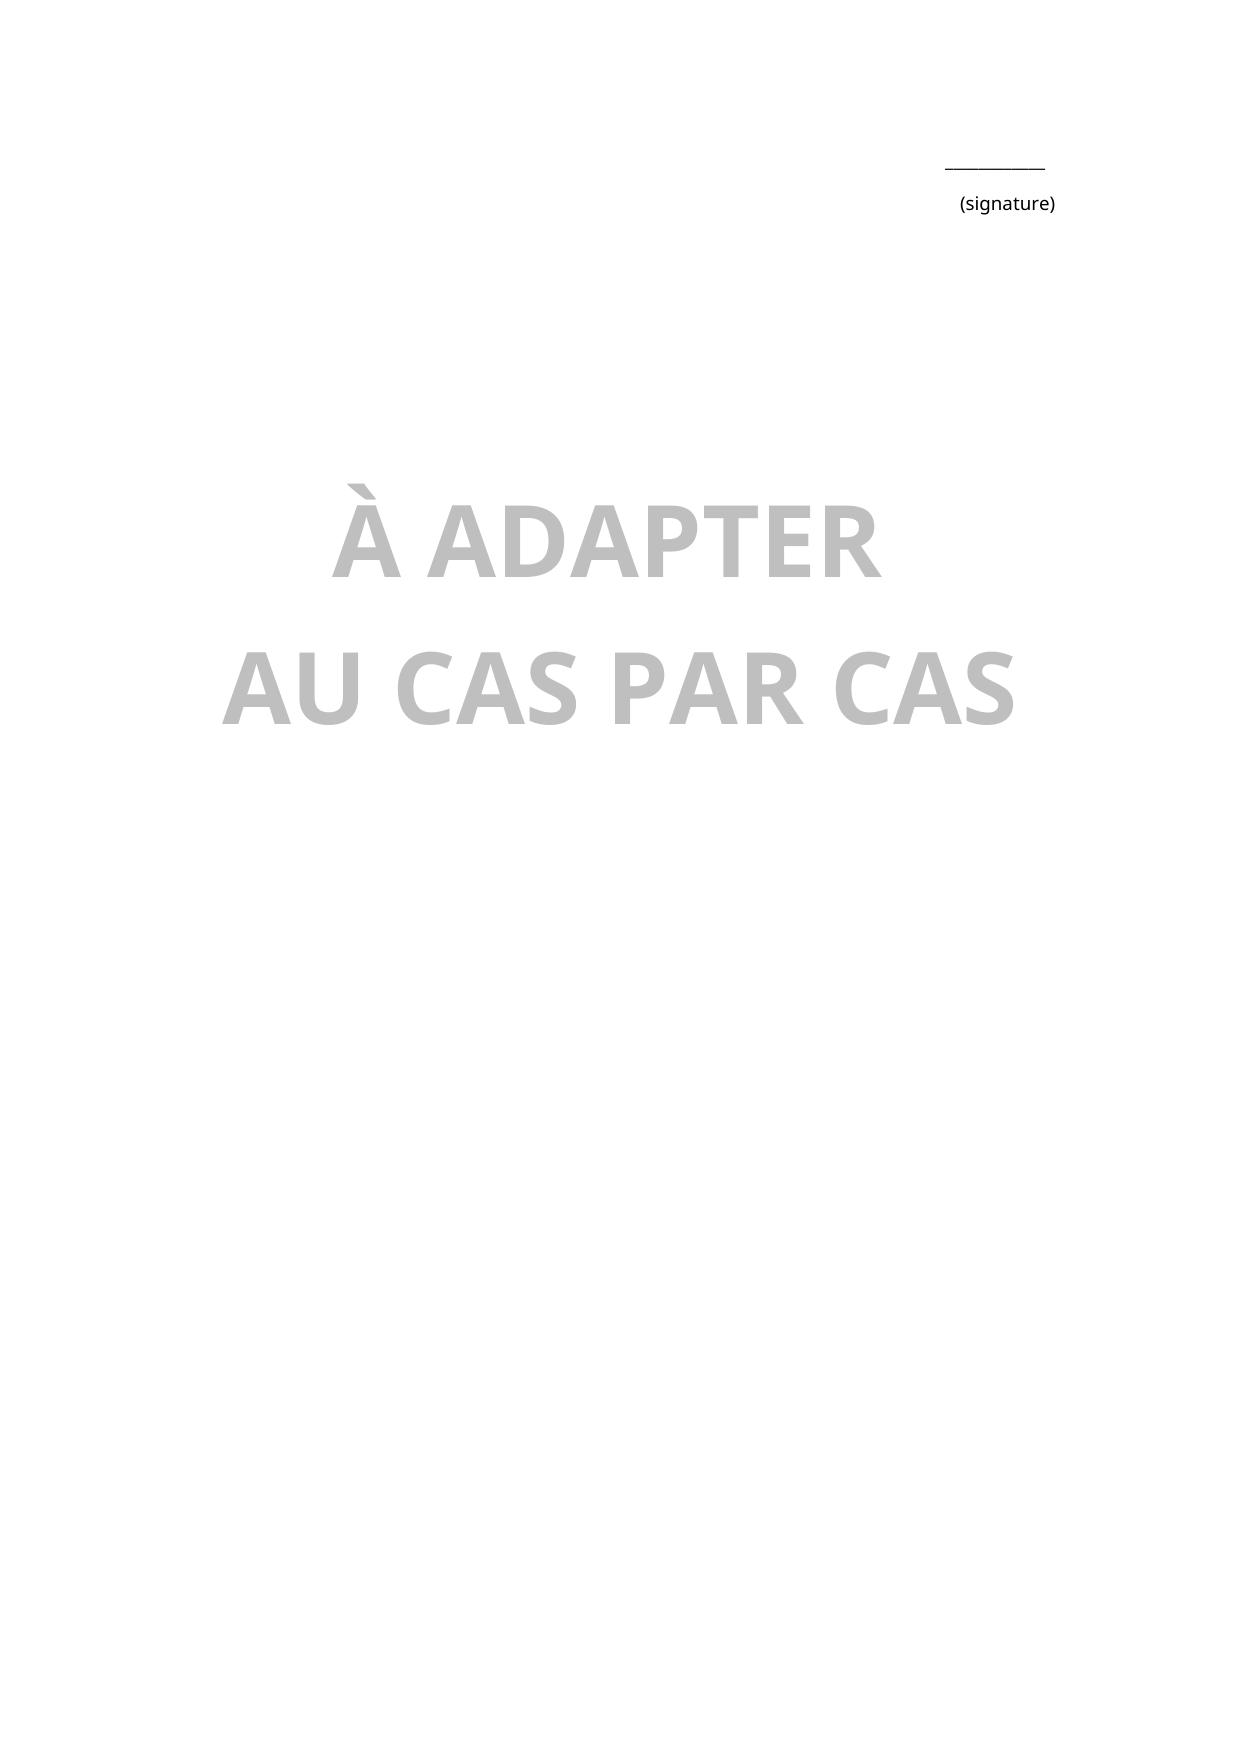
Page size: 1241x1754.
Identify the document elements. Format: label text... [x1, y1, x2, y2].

text (signature) [148, 190, 1122, 215]
text ____________ [148, 148, 1122, 173]
